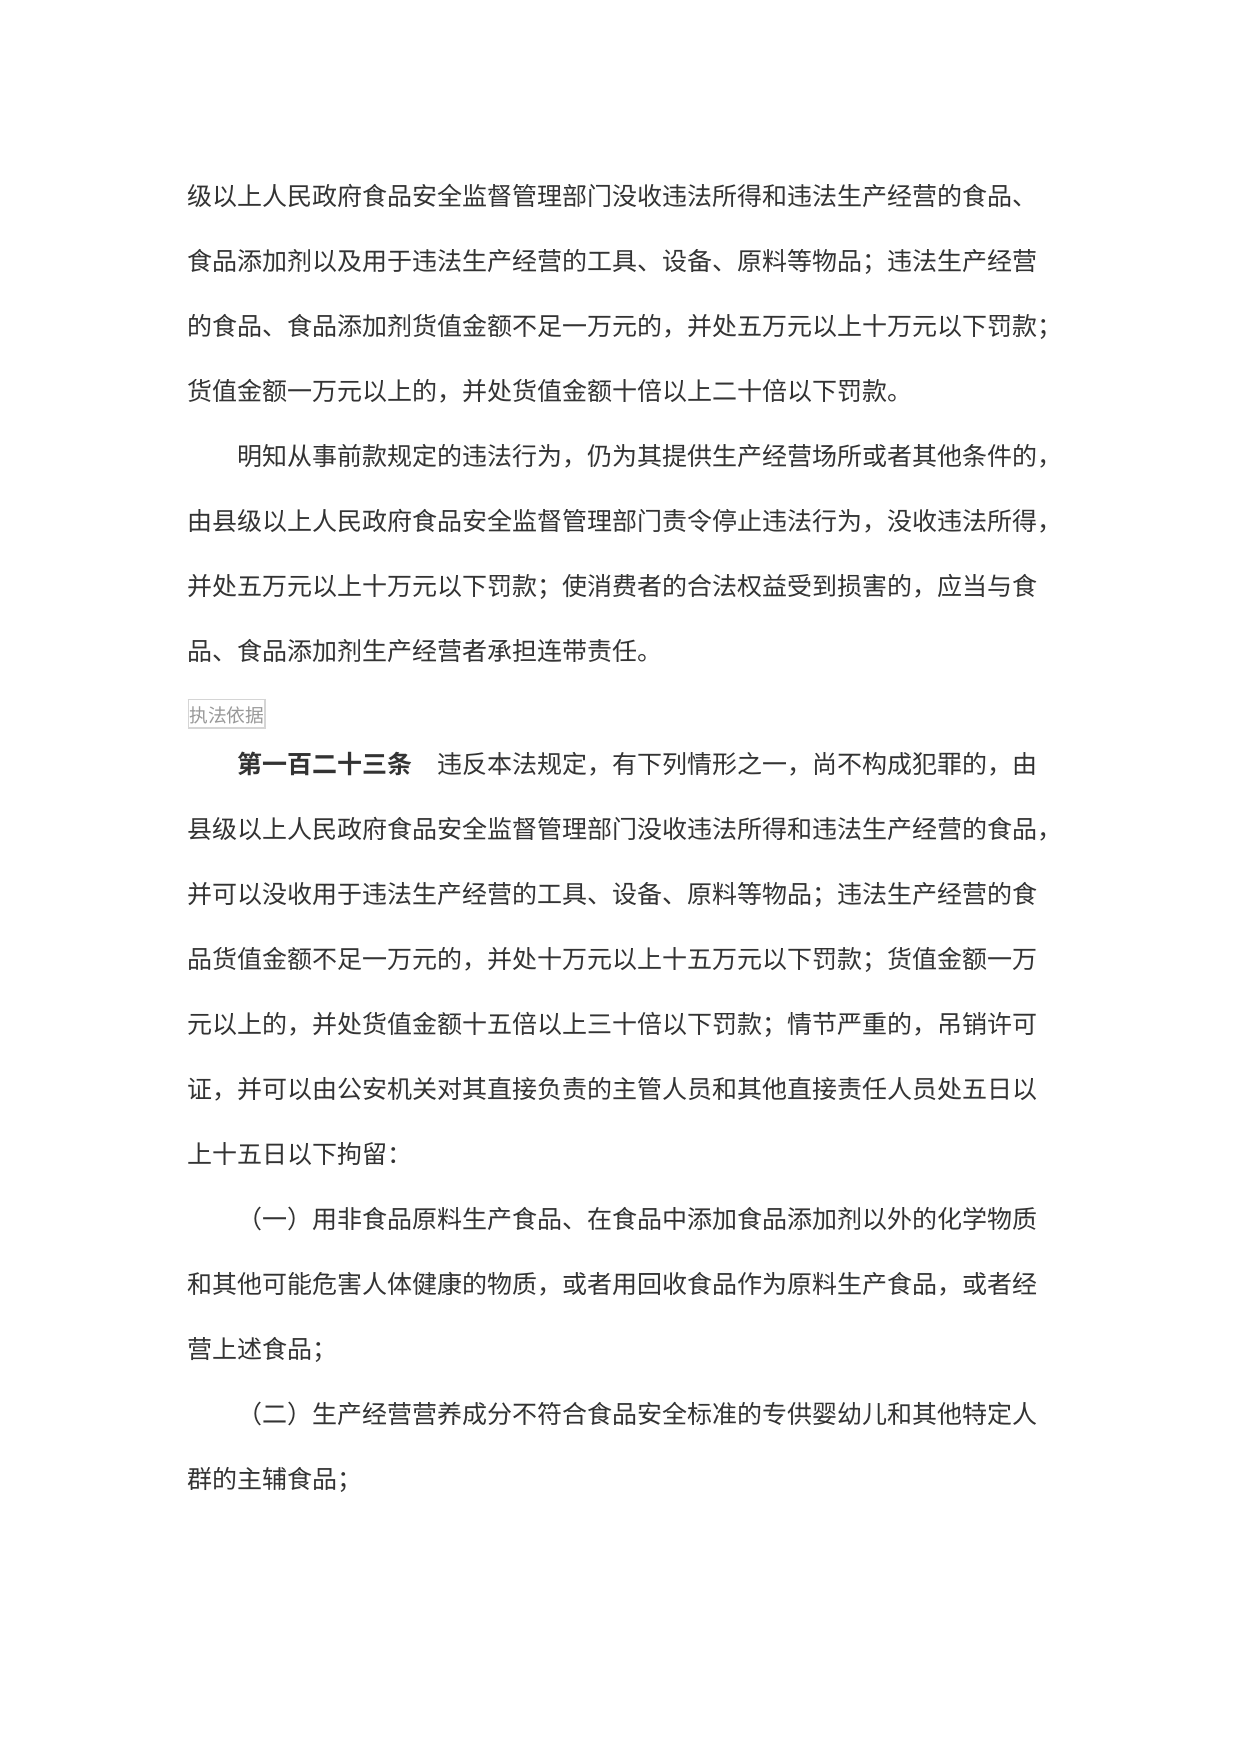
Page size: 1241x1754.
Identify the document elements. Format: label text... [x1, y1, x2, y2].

text 执法依据 [187, 698, 1053, 730]
text 明知从事前款规定的违法行为，仍为其提供生产经营场所或者其他条件的，由县级以上人民政府食品安全监督管理部门责令停止违法行为，没收违法所得，并处五万元以上十万元以下罚款；使消费者的合法权益受到损害的，应当与食品、食品添加剂生产经营者承担连带责任。 [187, 422, 1053, 682]
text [187, 162, 1053, 422]
text （二）生产经营营养成分不符合食品安全标准的专供婴幼儿和其他特定人群的主辅食品； [187, 1380, 1053, 1510]
text 第一百二十三条 违反本法规定，有下列情形之一，尚不构成犯罪的，由县级以上人民政府食品安全监督管理部门没收违法所得和违法生产经营的食品，并可以没收用于违法生产经营的工具、设备、原料等物品；违法生产经营的食品货值金额不足一万元的，并处十万元以上十五万元以下罚款；货值金额一万元以上的，并处货值金额十五倍以上三十倍以下罚款；情节严重的，吊销许可证，并可以由公安机关对其直接负责的主管人员和其他直接责任人员处五日以上十五日以下拘留： [187, 730, 1053, 1185]
text （一）用非食品原料生产食品、在食品中添加食品添加剂以外的化学物质和其他可能危害人体健康的物质，或者用回收食品作为原料生产食品，或者经营上述食品； [187, 1185, 1053, 1380]
